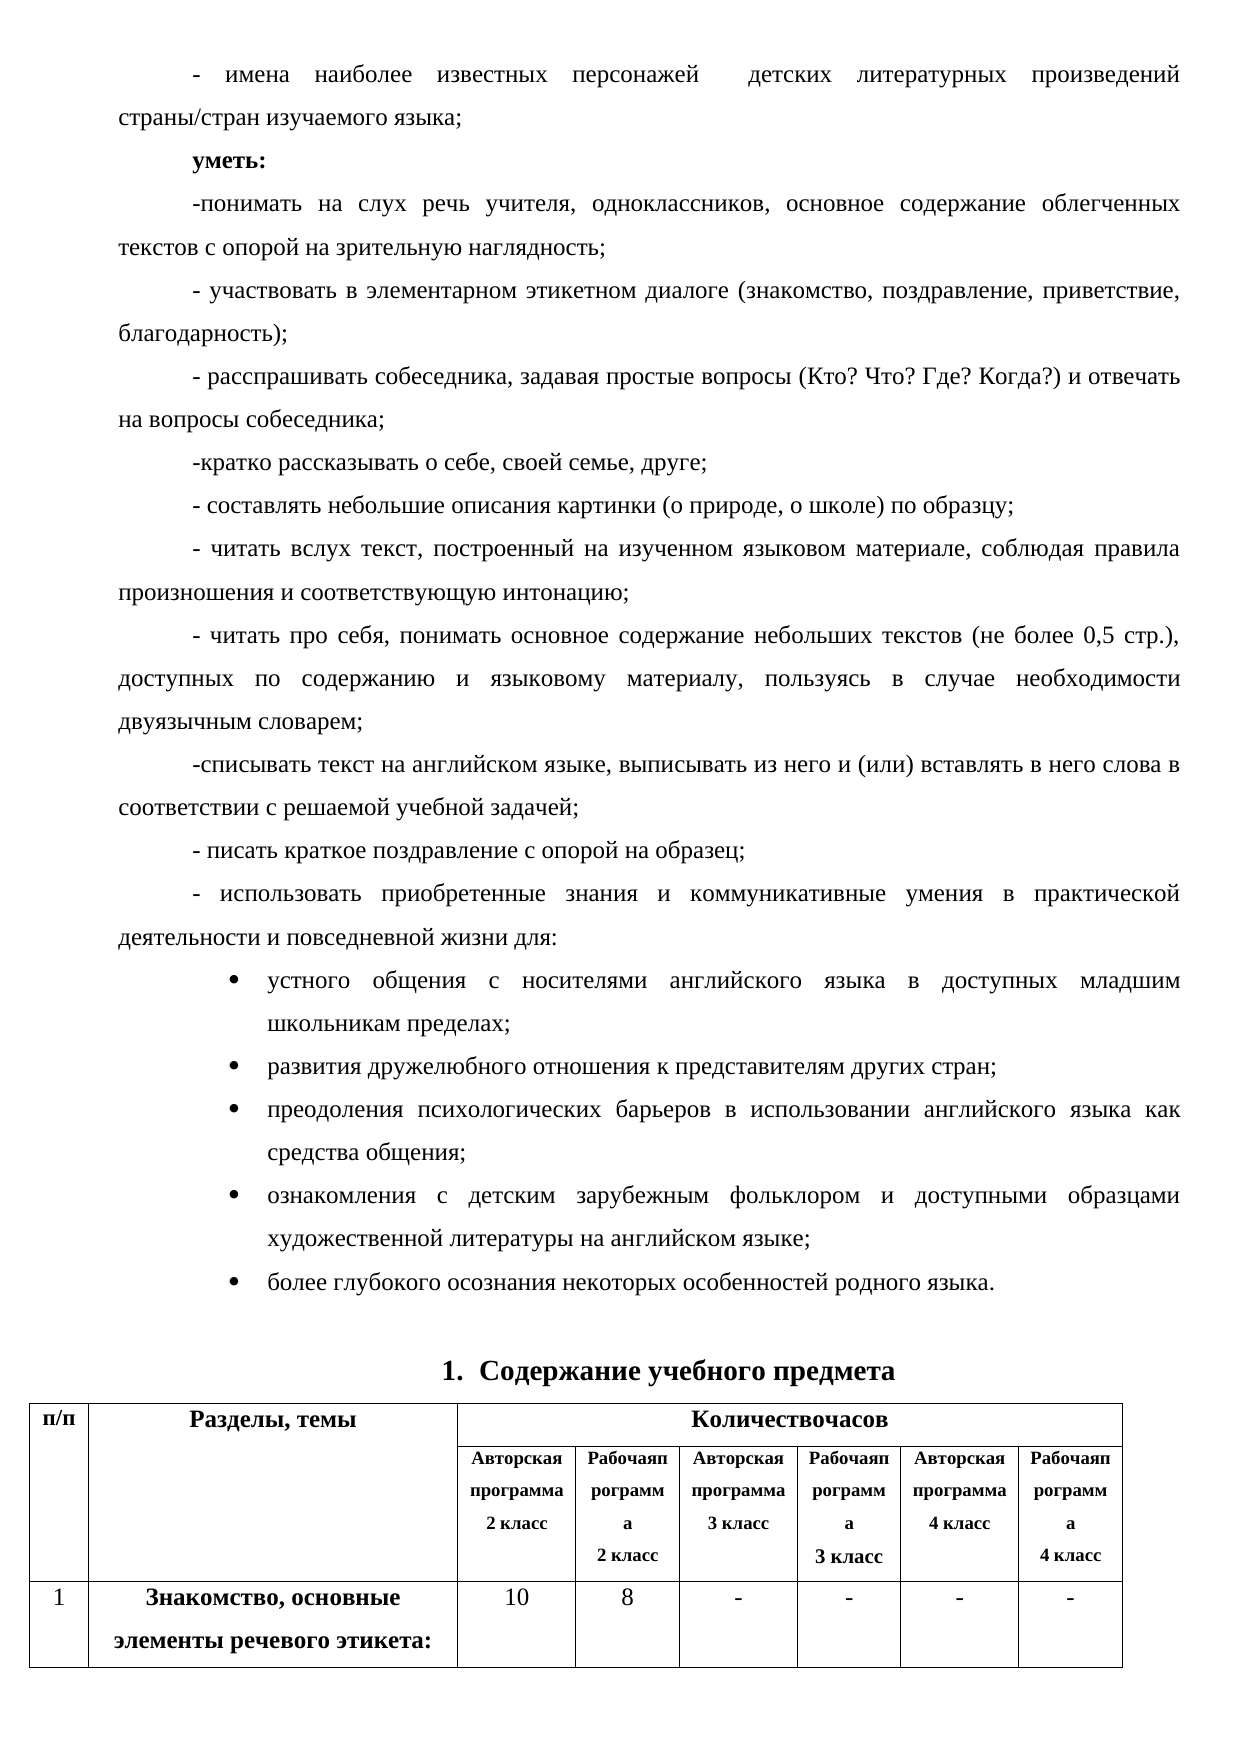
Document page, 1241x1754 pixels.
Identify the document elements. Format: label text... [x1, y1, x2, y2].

table_header п/п [30, 1404, 88, 1581]
table_cell Авторскаяпрограмма 3 класс [680, 1447, 797, 1581]
table_cell - [901, 1582, 1018, 1667]
table_cell Авторскаяпрограмма 4 класс [901, 1447, 1018, 1581]
table_cell Рабочаяпрограмма 3 класс [798, 1447, 900, 1581]
list устного общения с носителями английского языка в доступных младшим школьникам пределах; [229, 965, 1181, 1037]
list - писать краткое поздравление с опорой на образец; [118, 835, 1181, 864]
table_cell 1 [30, 1582, 88, 1667]
table_cell Рабочаяпрограмма 4 класс [1019, 1447, 1122, 1581]
list - читать про себя, понимать основное содержание небольших текстов (не более 0,5 стр.), доступных по содержанию и языковому материалу, пользуясь в случае необходимости двуязычным словарем; [118, 620, 1181, 735]
table_cell - [1019, 1582, 1122, 1667]
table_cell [89, 1582, 457, 1667]
list более глубокого осознания некоторых особенностей родного языка. [229, 1267, 1181, 1295]
table_header Количествочасов [458, 1404, 1122, 1446]
table_header Разделы, темы [89, 1404, 457, 1581]
list - читать вслух текст, построенный на изученном языковом материале, соблюдая правила произношения и соответствующую интонацию; [118, 533, 1181, 605]
table_cell Рабочаяпрограмма 2 класс [576, 1447, 679, 1581]
list -списывать текст на английском языке, выписывать из него и (или) вставлять в него слова в соответствии с решаемой учебной задачей; [118, 749, 1181, 821]
table_cell 8 [576, 1582, 679, 1667]
list развития дружелюбного отношения к представителям других стран; [229, 1051, 1181, 1080]
list - имена наиболее известных персонажей детских литературных произведений страны/стран изучаемого языка; [118, 59, 1181, 131]
list - расспрашивать собеседника, задавая простые вопросы (Кто? Что? Где? Когда?) и отвечать на вопросы собеседника; [118, 361, 1181, 433]
list Содержание учебного предмета [156, 1353, 1181, 1386]
list - использовать приобретенные знания и коммуникативные умения в практической деятельности и повседневной жизни для: [118, 878, 1181, 950]
list -понимать на слух речь учителя, одноклассников, основное содержание облегченных текстов с опорой на зрительную наглядность; [118, 188, 1181, 260]
list преодоления психологических барьеров в использовании английского языка как средства общения; [229, 1094, 1181, 1166]
list ознакомления с детским зарубежным фольклором и доступными образцами художественной литературы на английском языке; [229, 1180, 1181, 1252]
list - участвовать в элементарном этикетном диалоге (знакомство, поздравление, приветствие, благодарность); [118, 275, 1181, 347]
list - составлять небольшие описания картинки (о природе, о школе) по образцу; [118, 490, 1181, 519]
list уметь: [118, 145, 1181, 174]
table_cell 10 [458, 1582, 575, 1667]
list -кратко рассказывать о себе, своей семье, друге; [118, 447, 1181, 476]
table_cell - [680, 1582, 797, 1667]
table_cell Авторскаяпрограмма 2 класс [458, 1447, 575, 1581]
table_cell - [798, 1582, 900, 1667]
